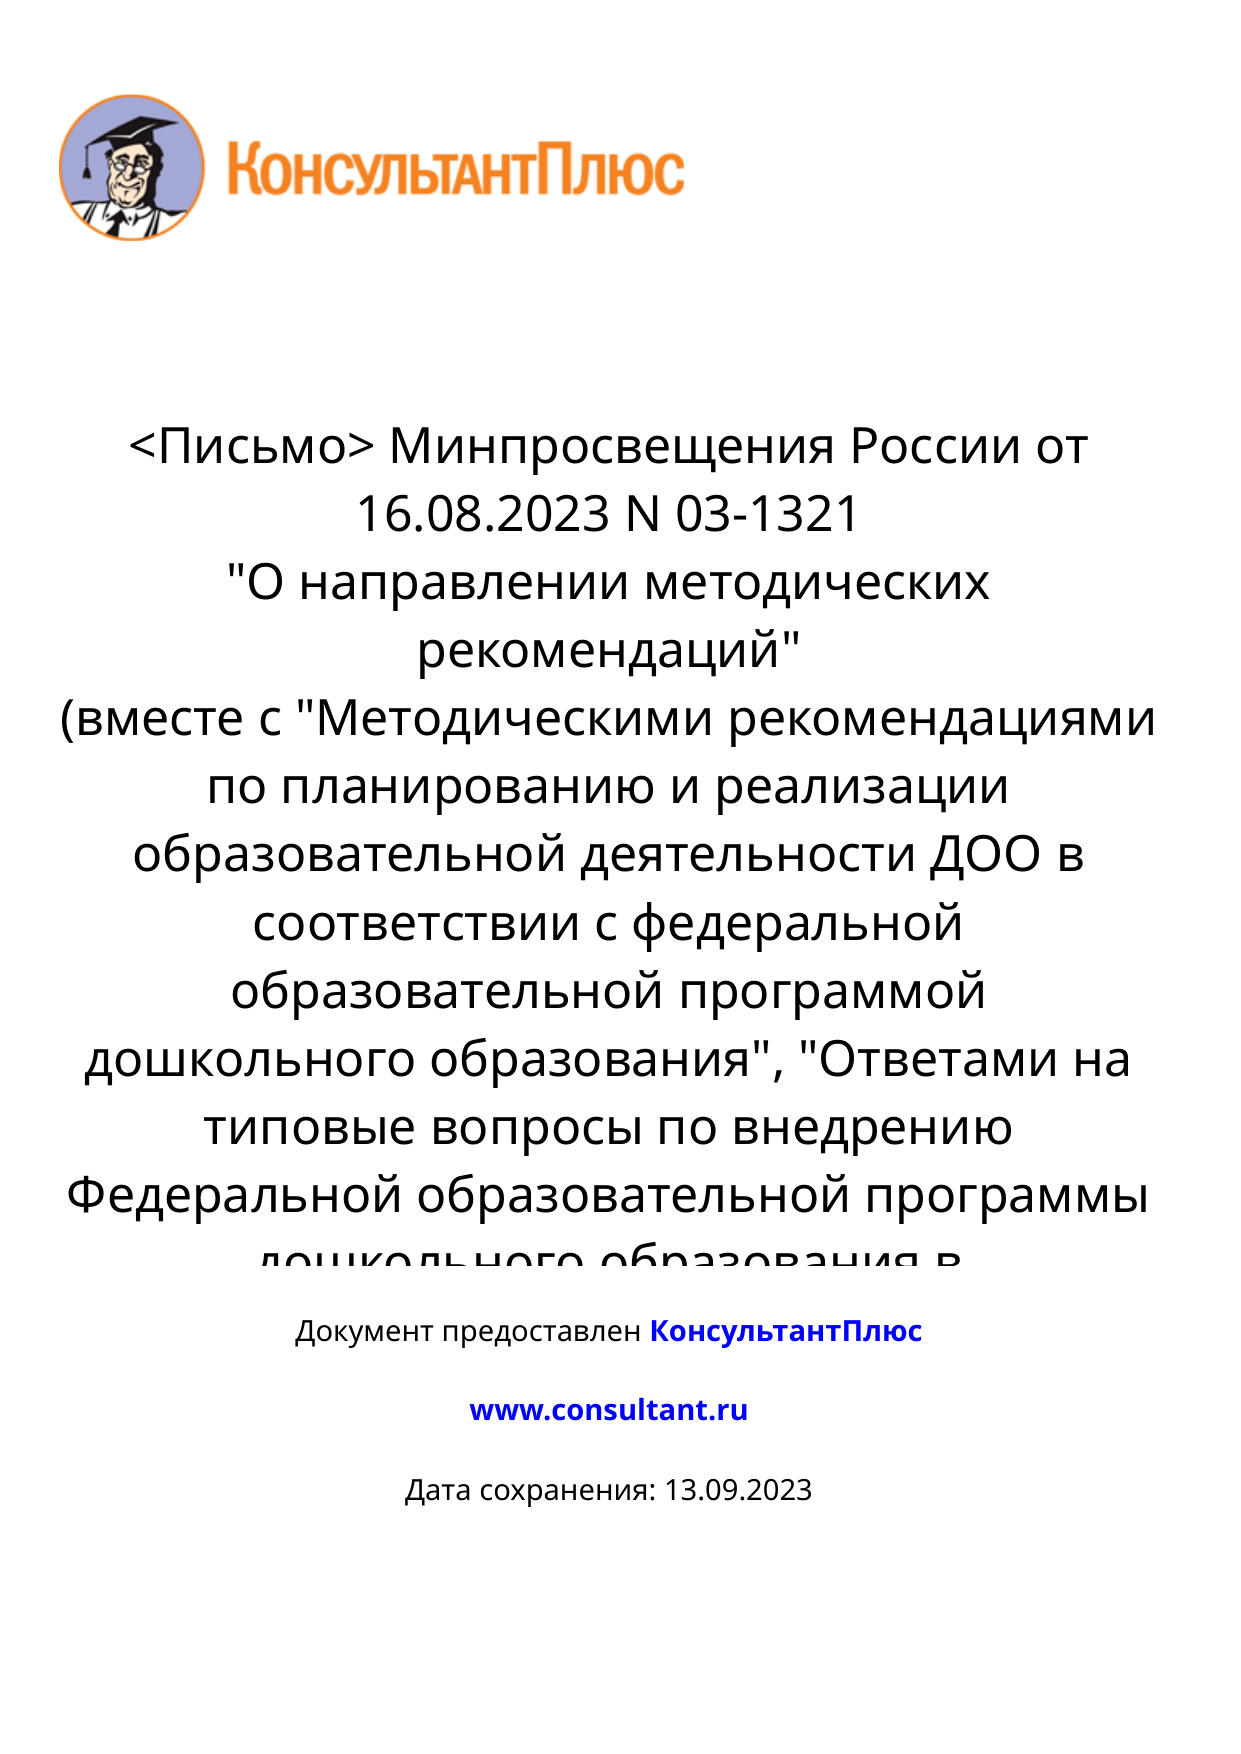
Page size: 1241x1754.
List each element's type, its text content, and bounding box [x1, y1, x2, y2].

table_cell Документ предоставлен КонсультантПлюс www.consultant.ru Дата сохранения: 13.09.2023 [51, 1272, 1167, 1587]
picture [59, 93, 684, 243]
table_header [51, 88, 1167, 403]
table_cell <Письмо> Минпросвещения России от 16.08.2023 N 03-1321 "О направлении методических рекомендаций" (вместе с "Методическими рекомендациями по планированию и реализации образовательной деятельности ДОО в соответствии с федеральной образовательной программой дошкольного образования", "Ответами на типовые вопросы по внедрению Федеральной образовательной программы дошкольного образования в образовательную практику") [51, 403, 1167, 1272]
